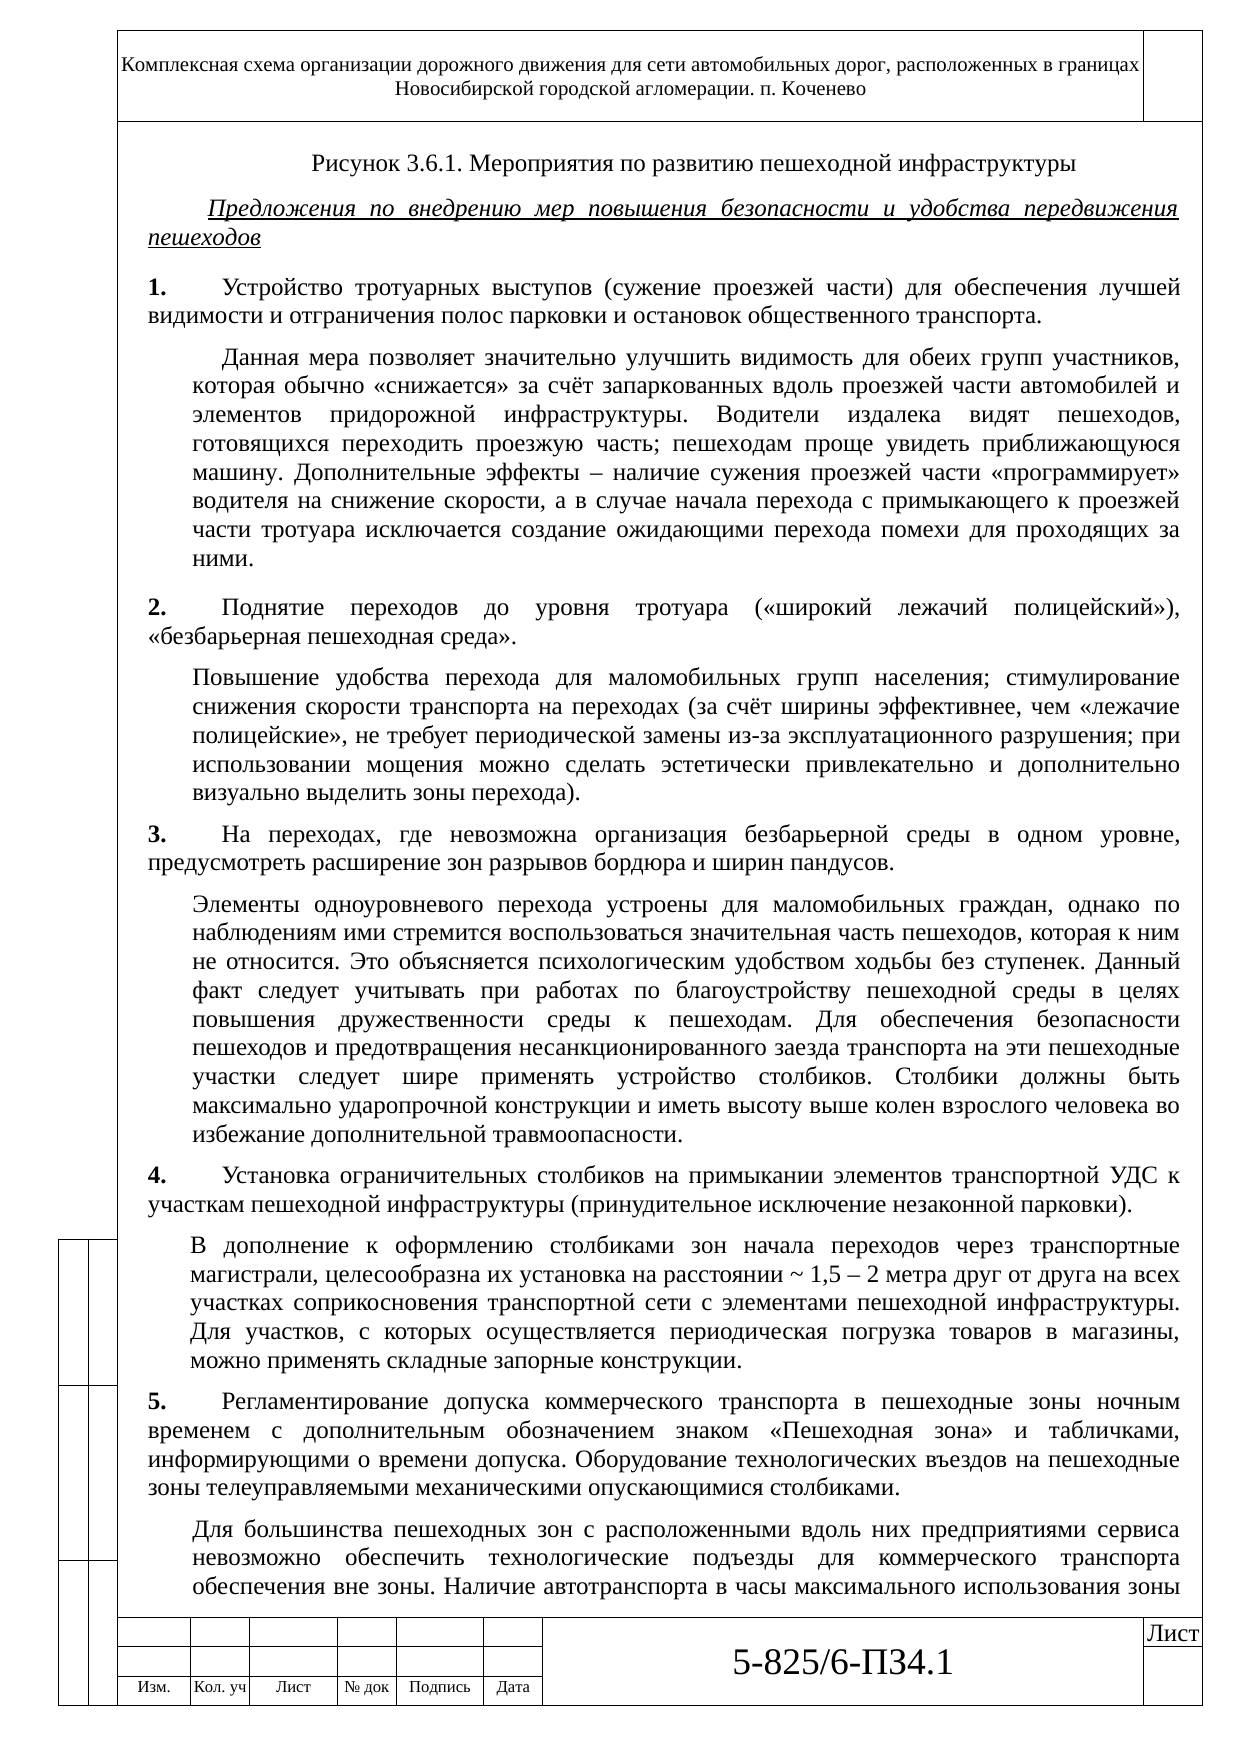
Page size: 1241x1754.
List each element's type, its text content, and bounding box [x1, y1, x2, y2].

list На переходах, где невозможна организация безбарьерной среды в одном уровне, предусмотреть расширение зон разрывов бордюра и ширин пандусов. [148, 819, 1181, 876]
list Поднятие переходов до уровня тротуара («широкий лежачий полицейский»), «безбарьерная пешеходная среда». [148, 592, 1181, 650]
text Повышение удобства перехода для маломобильных групп населения; стимулирование снижения скорости транспорта на переходах (за счёт ширины эффективнее, чем «лежачие полицейские», не требует периодической замены из-за эксплуатационного разрушения; при использовании мощения можно сделать эстетически привлекательно и дополнительно визуально выделить зоны перехода). [192, 662, 1181, 806]
list Устройство тротуарных выступов (сужение проезжей части) для обеспечения лучшей видимости и отграничения полос парковки и остановок общественного транспорта. [148, 272, 1181, 329]
list Регламентирование допуска коммерческого транспорта в пешеходные зоны ночным временем с дополнительным обозначением знаком «Пешеходная зона» и табличками, информирующими о времени допуска. Оборудование технологических въездов на пешеходные зоны телеуправляемыми механическими опускающимися столбиками. [148, 1386, 1181, 1501]
list Установка ограничительных столбиков на примыкании элементов транспортной УДС к участкам пешеходной инфраструктуры (принудительное исключение незаконной парковки). [148, 1160, 1181, 1217]
text Рисунок 3.6.1. Мероприятия по развитию пешеходной инфраструктуры [148, 148, 1181, 176]
text Данная мера позволяет значительно улучшить видимость для обеих групп участников, которая обычно «снижается» за счёт запаркованных вдоль проезжей части автомобилей и элементов придорожной инфраструктуры. Водители издалека видят пешеходов, готовящихся переходить проезжую часть; пешеходам проще увидеть приближающуюся машину. Дополнительные эффекты – наличие сужения проезжей части «программирует» водителя на снижение скорости, а в случае начала перехода с примыкающего к проезжей части тротуара исключается создание ожидающими перехода помехи для проходящих за ними. [192, 342, 1181, 572]
text Предложения по внедрению мер повышения безопасности и удобства передвижения пешеходов [148, 193, 1181, 251]
text Элементы одноуровневого перехода устроены для маломобильных граждан, однако по наблюдениям ими стремится воспользоваться значительная часть пешеходов, которая к ним не относится. Это объясняется психологическим удобством ходьбы без ступенек. Данный факт следует учитывать при работах по благоустройству пешеходной среды в целях повышения дружественности среды к пешеходам. Для обеспечения безопасности пешеходов и предотвращения несанкционированного заезда транспорта на эти пешеходные участки следует шире применять устройство столбиков. Столбики должны быть максимально ударопрочной конструкции и иметь высоту выше колен взрослого человека во избежание дополнительной травмоопасности. [192, 889, 1181, 1147]
text В дополнение к оформлению столбиками зон начала переходов через транспортные магистрали, целесообразна их установка на расстоянии ~ 1,5 – друг от друга на всех участках соприкосновения транспортной сети с элементами пешеходной инфраструктуры. Для участков, с которых осуществляется периодическая погрузка товаров в магазины, можно применять складные запорные конструкции. [190, 1230, 1181, 1374]
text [192, 1514, 1181, 1600]
